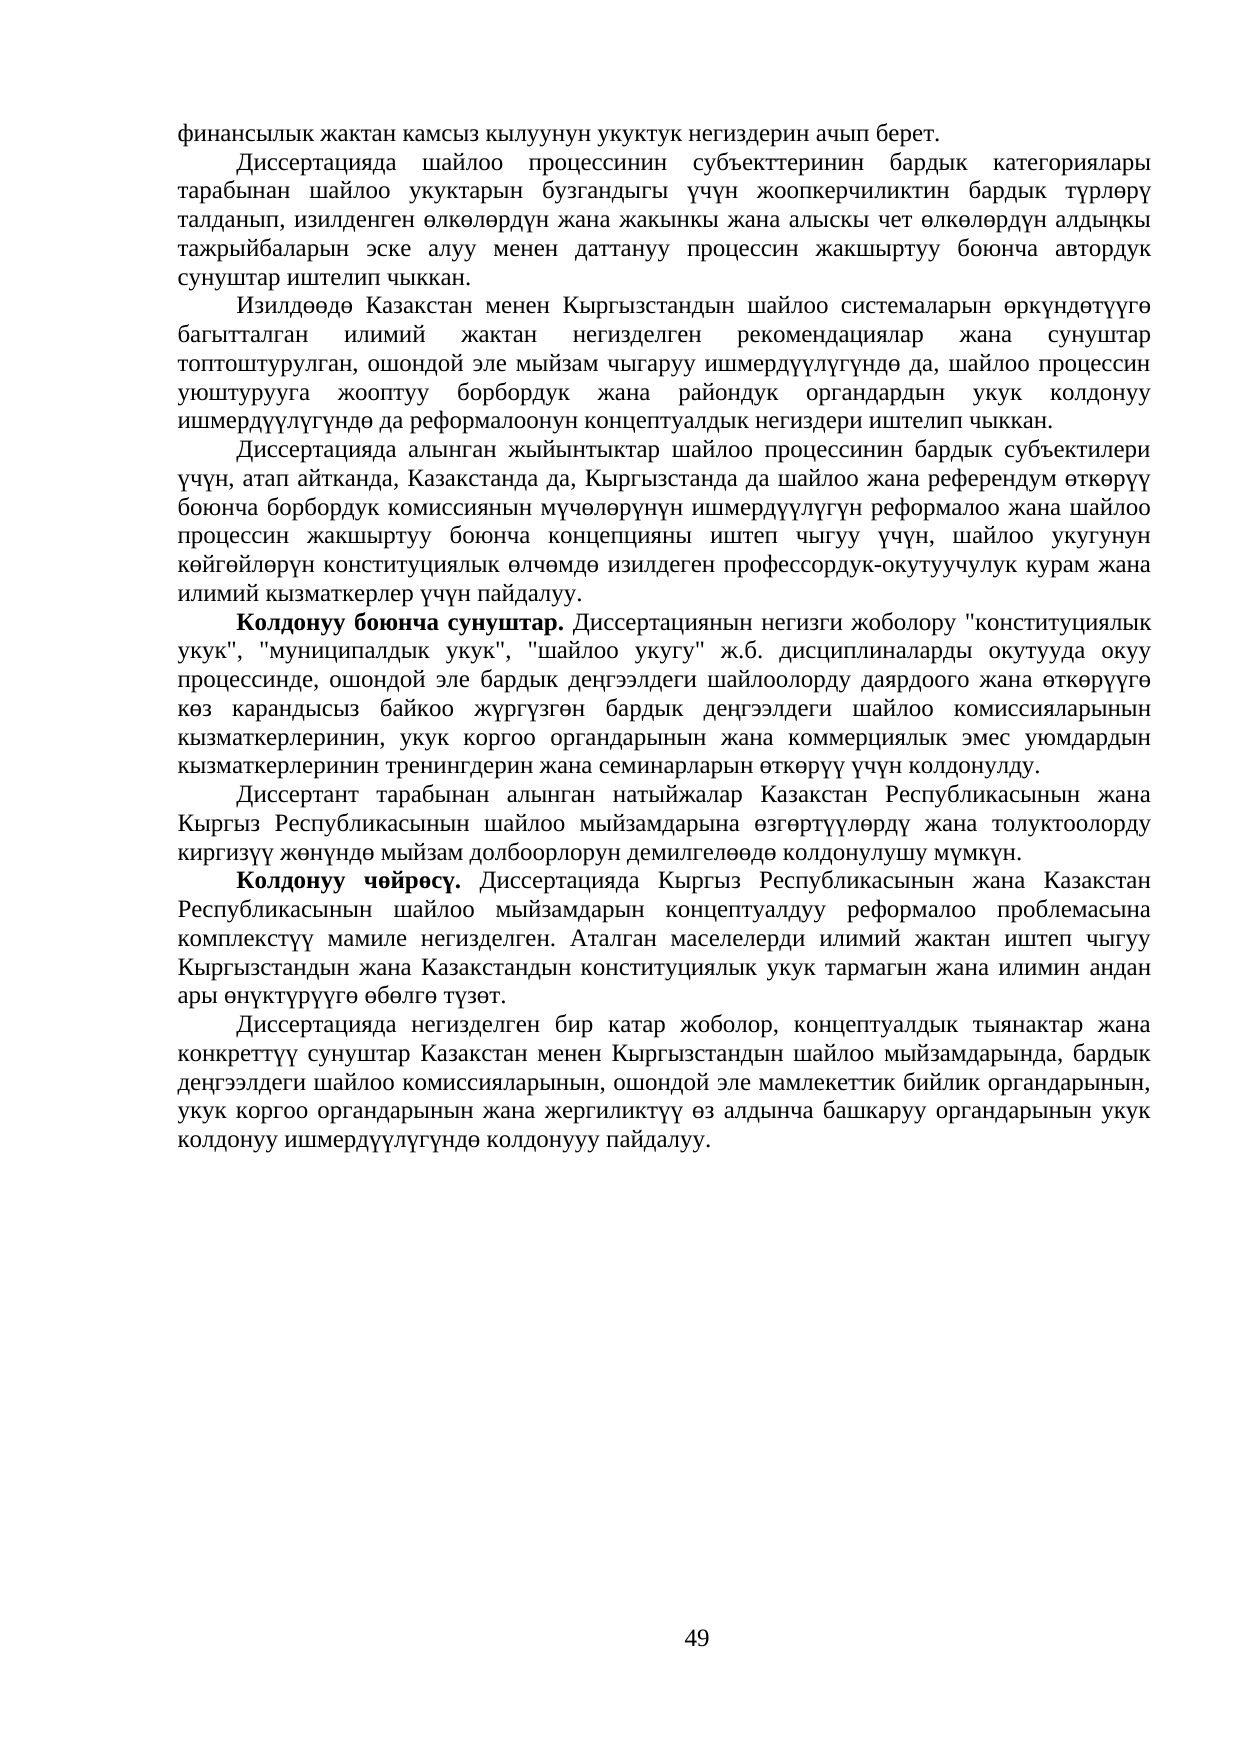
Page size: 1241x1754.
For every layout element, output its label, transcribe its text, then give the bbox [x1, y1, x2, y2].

text Колдонуу боюнча сунуштар. Диссертациянын негизги жоболору "конституциялык укук", "муниципалдык укук", "шайлоо укугу" ж.б. дисциплиналарды окутууда окуу процессинде, ошондой эле бардык деңгээлдеги шайлоолорду даярдоого жана өткөрүүгө көз карандысыз байкоо жүргүзгөн бардык деңгээлдеги шайлоо комиссияларынын кызматкерлеринин, укук коргоо органдарынын жана коммерциялык эмес уюмдардын кызматкерлеринин тренингдерин жана семинарларын өткөрүү үчүн колдонулду. [177, 607, 1152, 779]
text Диссертацияда алынган жыйынтыктар шайлоо процессинин бардык субъектилери үчүн, атап айтканда, Казакстанда да, Кыргызстанда да шайлоо жана референдум өткөрүү боюнча борбордук комиссиянын мүчөлөрүнүн ишмердүүлүгүн реформалоо жана шайлоо процессин жакшыртуу боюнча концепцияны иштеп чыгуу үчүн, шайлоо укугунун көйгөйлөрүн конституциялык өлчөмдө изилдеген профессордук-окутуучулук курам жана илимий кызматкерлер үчүн пайдалуу. [177, 434, 1152, 607]
text Колдонуу чөйрөсү. Диссертацияда Кыргыз Республикасынын жана Казакстан Республикасынын шайлоо мыйзамдарын концептуалдуу реформалоо проблемасына комплекстүү мамиле негизделген. Аталган маселелерди илимий жактан иштеп чыгуу Кыргызстандын жана Казакстандын конституциялык укук тармагын жана илимин андан ары өнүктүрүүгө өбөлгө түзөт. [177, 866, 1152, 1009]
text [177, 118, 1152, 147]
text Диссертацияда негизделген бир катар жоболор, концептуалдык тыянактар жана конкреттүү сунуштар Казакстан менен Кыргызстандын шайлоо мыйзамдарында, бардык деңгээлдеги шайлоо комиссияларынын, ошондой эле мамлекеттик бийлик органдарынын, укук коргоо органдарынын жана жергиликтүү өз алдынча башкаруу органдарынын укук колдонуу ишмердүүлүгүндө колдонууу пайдалуу. [177, 1009, 1152, 1153]
text Диссертацияда шайлоо процессинин субъекттеринин бардык категориялары тарабынан шайлоо укуктарын бузгандыгы үчүн жоопкерчиликтин бардык түрлөрү талданып, изилденген өлкөлөрдүн жана жакынкы жана алыскы чет өлкөлөрдүн алдыңкы тажрыйбаларын эске алуу менен даттануу процессин жакшыртуу боюнча автордук сунуштар иштелип чыккан. [177, 147, 1152, 291]
text Изилдөөдө Казакстан менен Кыргызстандын шайлоо системаларын өркүндөтүүгө багытталган илимий жактан негизделген рекомендациялар жана сунуштар топтоштурулган, ошондой эле мыйзам чыгаруу ишмердүүлүгүндө да, шайлоо процессин уюштурууга жооптуу борбордук жана райондук органдардын укук колдонуу ишмердүүлүгүндө да реформалоонун концептуалдык негиздери иштелип чыккан. [177, 291, 1152, 434]
text Диссертант тарабынан алынган натыйжалар Казакстан Республикасынын жана Кыргыз Республикасынын шайлоо мыйзамдарына өзгөртүүлөрдү жана толуктоолорду киргизүү жөнүндө мыйзам долбоорлорун демилгелөөдө колдонулушу мүмкүн. [177, 779, 1152, 866]
